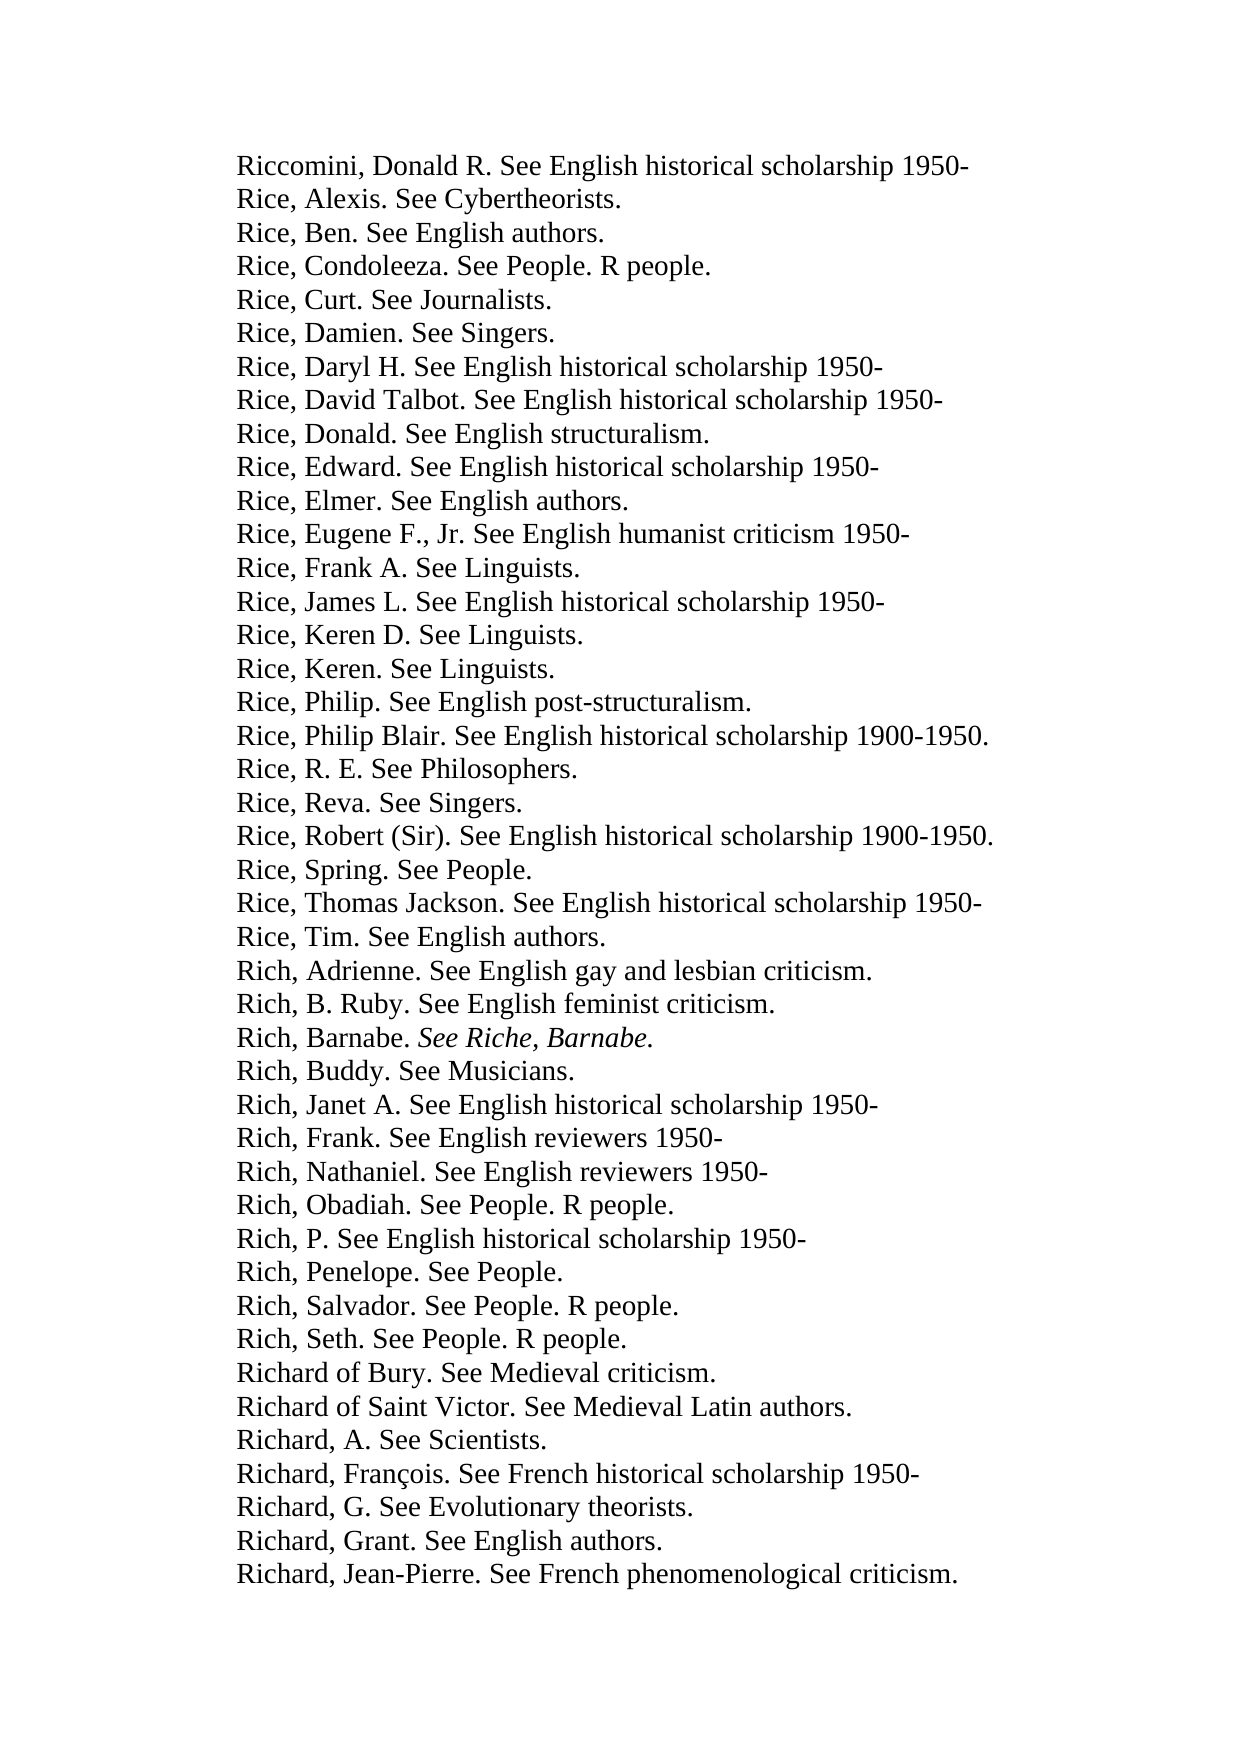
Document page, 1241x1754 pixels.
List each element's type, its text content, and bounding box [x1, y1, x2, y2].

text Rice, Ben. See English authors. [236, 215, 1078, 248]
text Richard, Jean-Pierre. See French phenomenological criticism. [236, 1556, 1078, 1590]
text Rice, R. E. See Philosophers. [236, 751, 1078, 785]
text Rice, Spring. See People. [236, 852, 1077, 886]
text Riccomini, Donald R. See English historical scholarship 1950- [236, 148, 1078, 181]
text Richard, François. See French historical scholarship 1950- [236, 1456, 1078, 1489]
text Rice, Keren. See Linguists. [236, 651, 1078, 684]
text Rich, Obadiah. See People. R people. [236, 1187, 1078, 1221]
text Rich, Adrienne. See English gay and lesbian criticism. [236, 953, 1078, 986]
text Rice, Donald. See English structuralism. [236, 416, 1078, 449]
text Rice, Condoleeza. See People. R people. [236, 248, 1078, 282]
text Rich, P. See English historical scholarship 1950- [236, 1221, 1078, 1254]
text Richard of Saint Victor. See Medieval Latin authors. [236, 1389, 1078, 1422]
text Rice, David Talbot. See English historical scholarship 1950- [236, 382, 1078, 416]
text Rich, Salvador. See People. R people. [236, 1288, 1078, 1322]
text Rice, Robert (Sir). See English historical scholarship 1900-1950. [236, 818, 1078, 852]
text Rich, Nathaniel. See English reviewers 1950- [236, 1154, 1078, 1187]
text Rice, Philip Blair. See English historical scholarship 1900-1950. [236, 718, 1078, 751]
text Rice, Alexis. See Cybertheorists. [236, 181, 1078, 215]
text Rice, Eugene F., Jr. See English humanist criticism 1950- [236, 517, 1077, 550]
text Rich, Buddy. See Musicians. [236, 1053, 1078, 1087]
text Rice, Tim. See English authors. [236, 919, 1078, 953]
text Rice, Curt. See Journalists. [236, 282, 1078, 315]
text Richard, G. See Evolutionary theorists. [236, 1489, 1078, 1523]
text Rich, Penelope. See People. [236, 1254, 1078, 1288]
text Rice, Philip. See English post-structuralism. [236, 684, 1078, 718]
text Richard, A. See Scientists. [236, 1422, 1078, 1456]
text Rice, Thomas Jackson. See English historical scholarship 1950- [236, 886, 1078, 919]
text Rice, Damien. See Singers. [236, 315, 1078, 349]
text Richard, Grant. See English authors. [236, 1523, 1078, 1556]
text Rice, Edward. See English historical scholarship 1950- [236, 449, 1078, 483]
text Rich, Seth. See People. R people. [236, 1322, 1078, 1355]
text Rice, Keren D. See Linguists. [236, 617, 1078, 651]
text Rich, Barnabe. See Riche, Barnabe. [236, 1020, 1078, 1053]
text Rich, B. Ruby. See English feminist criticism. [236, 986, 1077, 1020]
text Rice, James L. See English historical scholarship 1950- [236, 584, 1078, 617]
text Rice, Frank A. See Linguists. [236, 550, 1078, 584]
text Rich, Frank. See English reviewers 1950- [236, 1120, 1078, 1154]
text Rice, Daryl H. See English historical scholarship 1950- [236, 349, 1078, 382]
text Richard of Bury. See Medieval criticism. [236, 1355, 1078, 1389]
text Rice, Elmer. See English authors. [236, 483, 1078, 517]
text Rice, Reva. See Singers. [236, 785, 1078, 818]
text Rich, Janet A. See English historical scholarship 1950- [236, 1087, 1078, 1120]
